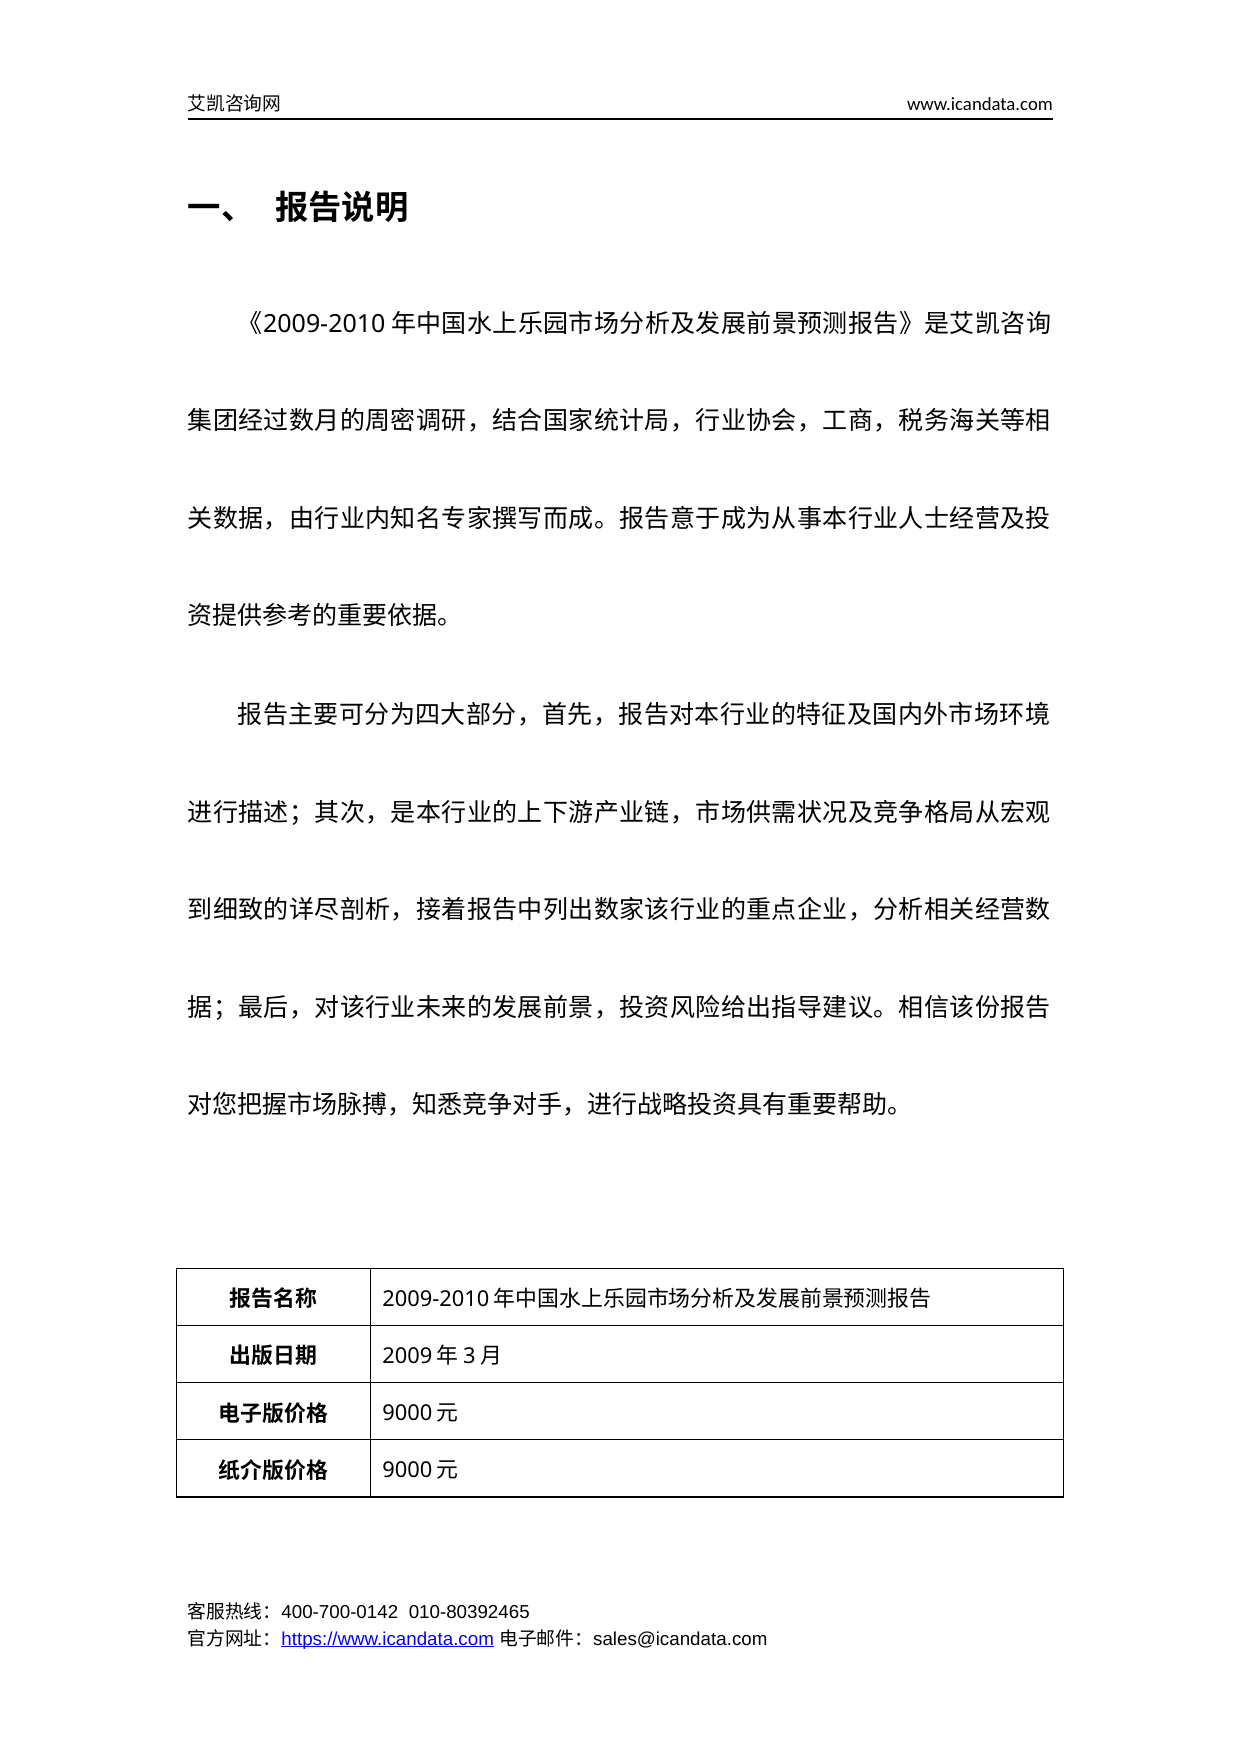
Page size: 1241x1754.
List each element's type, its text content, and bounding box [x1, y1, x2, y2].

text 报告主要可分为四大部分，首先，报告对本行业的特征及国内外市场环境进行描述；其次，是本行业的上下游产业链，市场供需状况及竞争格局从宏观到细致的详尽剖析，接着报告中列出数家该行业的重点企业，分析相关经营数据；最后，对该行业未来的发展前景，投资风险给出指导建议。相信该份报告对您把握市场脉搏，知悉竞争对手，进行战略投资具有重要帮助。 [187, 681, 1053, 1136]
table_cell 纸介版价格 [177, 1440, 370, 1496]
subtitle 报告说明 [187, 172, 1053, 237]
table_header 报告名称 [177, 1269, 370, 1325]
table_cell 2009年3月 [371, 1326, 1063, 1382]
table_header 2009-2010年中国水上乐园市场分析及发展前景预测报告 [371, 1269, 1063, 1325]
table_cell 出版日期 [177, 1326, 370, 1382]
table_cell 电子版价格 [177, 1383, 370, 1439]
text 《2009-2010年中国水上乐园市场分析及发展前景预测报告》是艾凯咨询集团经过数月的周密调研，结合国家统计局，行业协会，工商，税务海关等相关数据，由行业内知名专家撰写而成。报告意于成为从事本行业人士经营及投资提供参考的重要依据。 [187, 289, 1053, 646]
table_cell 9000元 [371, 1440, 1063, 1496]
table_cell 9000元 [371, 1383, 1063, 1439]
